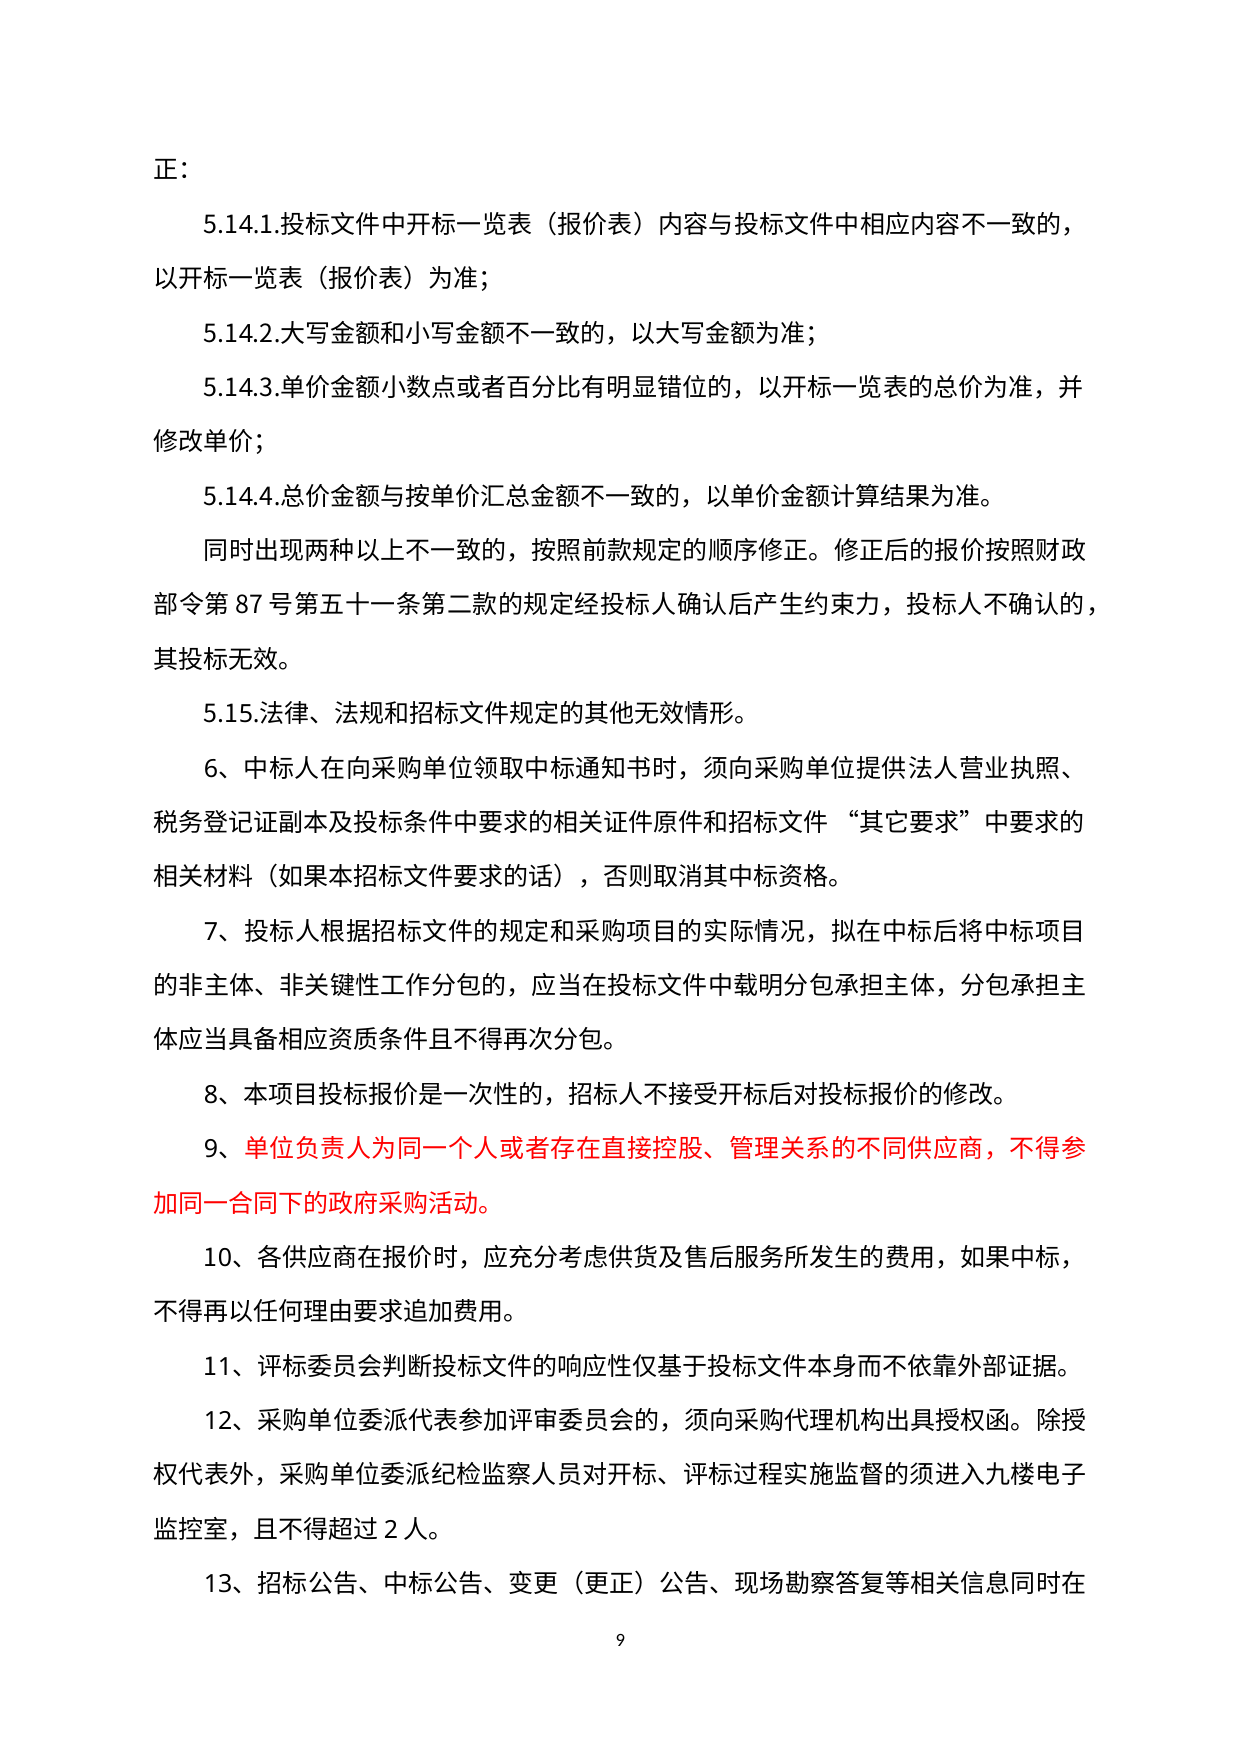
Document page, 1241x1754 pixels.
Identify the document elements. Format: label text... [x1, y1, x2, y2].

text 7、投标人根据招标文件的规定和采购项目的实际情况，拟在中标后将中标项目的非主体、非关键性工作分包的，应当在投标文件中载明分包承担主体，分包承担主体应当具备相应资质条件且不得再次分包。 [153, 911, 1087, 1056]
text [153, 1564, 1087, 1600]
text 5.15.法律、法规和招标文件规定的其他无效情形。 [153, 694, 1087, 730]
text 5.14.3.单价金额小数点或者百分比有明显错位的，以开标一览表的总价为准，并修改单价； [153, 367, 1087, 458]
text 5.14.1.投标文件中开标一览表（报价表）内容与投标文件中相应内容不一致的，以开标一览表（报价表）为准； [153, 204, 1087, 295]
text 5.14.4.总价金额与按单价汇总金额不一致的，以单价金额计算结果为准。 [153, 476, 1087, 512]
text 9、单位负责人为同一个人或者存在直接控股、管理关系的不同供应商，不得参加同一合同下的政府采购活动。 [153, 1129, 1087, 1219]
text 同时出现两种以上不一致的，按照前款规定的顺序修正。修正后的报价按照财政部令第87号第五十一条第二款的规定经投标人确认后产生约束力，投标人不确认的，其投标无效。 [153, 531, 1087, 676]
text 10、各供应商在报价时，应充分考虑供货及售后服务所发生的费用，如果中标，不得再以任何理由要求追加费用。 [153, 1237, 1087, 1328]
text 12、采购单位委派代表参加评审委员会的，须向采购代理机构出具授权函。除授权代表外，采购单位委派纪检监察人员对开标、评标过程实施监督的须进入九楼电子监控室，且不得超过2人。 [153, 1401, 1087, 1546]
text 8、本项目投标报价是一次性的，招标人不接受开标后对投标报价的修改。 [153, 1074, 1087, 1111]
text 5.14.2.大写金额和小写金额不一致的，以大写金额为准； [153, 313, 1087, 349]
text 6、中标人在向采购单位领取中标通知书时，须向采购单位提供法人营业执照、税务登记证副本及投标条件中要求的相关证件原件和招标文件 “其它要求”中要求的相关材料（如果本招标文件要求的话），否则取消其中标资格。 [153, 748, 1087, 893]
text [153, 150, 1087, 186]
text 11、评标委员会判断投标文件的响应性仅基于投标文件本身而不依靠外部证据。 [153, 1346, 1087, 1382]
